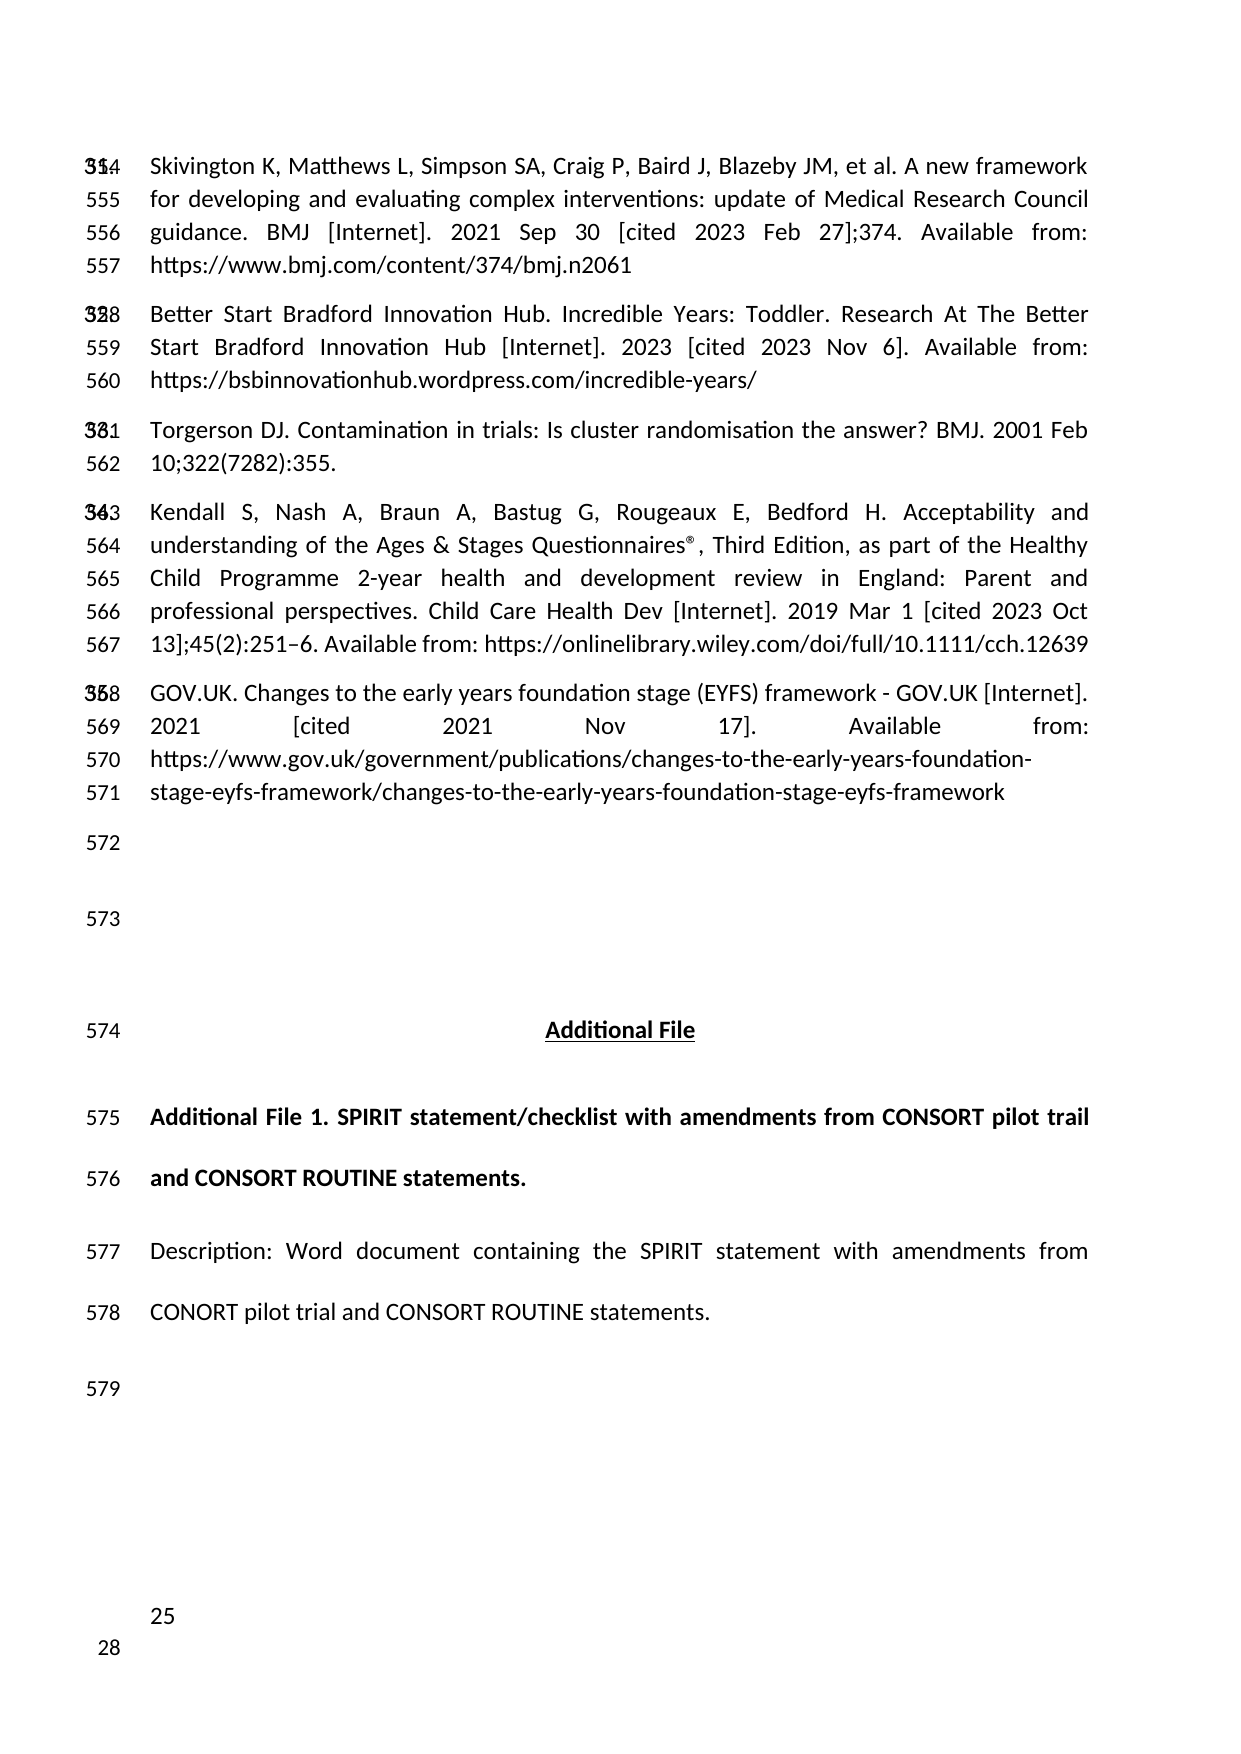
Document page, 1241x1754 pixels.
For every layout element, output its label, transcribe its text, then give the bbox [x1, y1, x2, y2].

subtitle Additional File 1. SPIRIT statement/checklist with amendments from CONSORT pilot trail and CONSORT ROUTINE statements. [150, 1101, 1090, 1192]
subtitle Additional File [150, 1014, 1090, 1045]
text Description: Word document containing the SPIRIT statement with amendments from CONORT pilot trial and CONSORT ROUTINE statements. [150, 1235, 1090, 1327]
